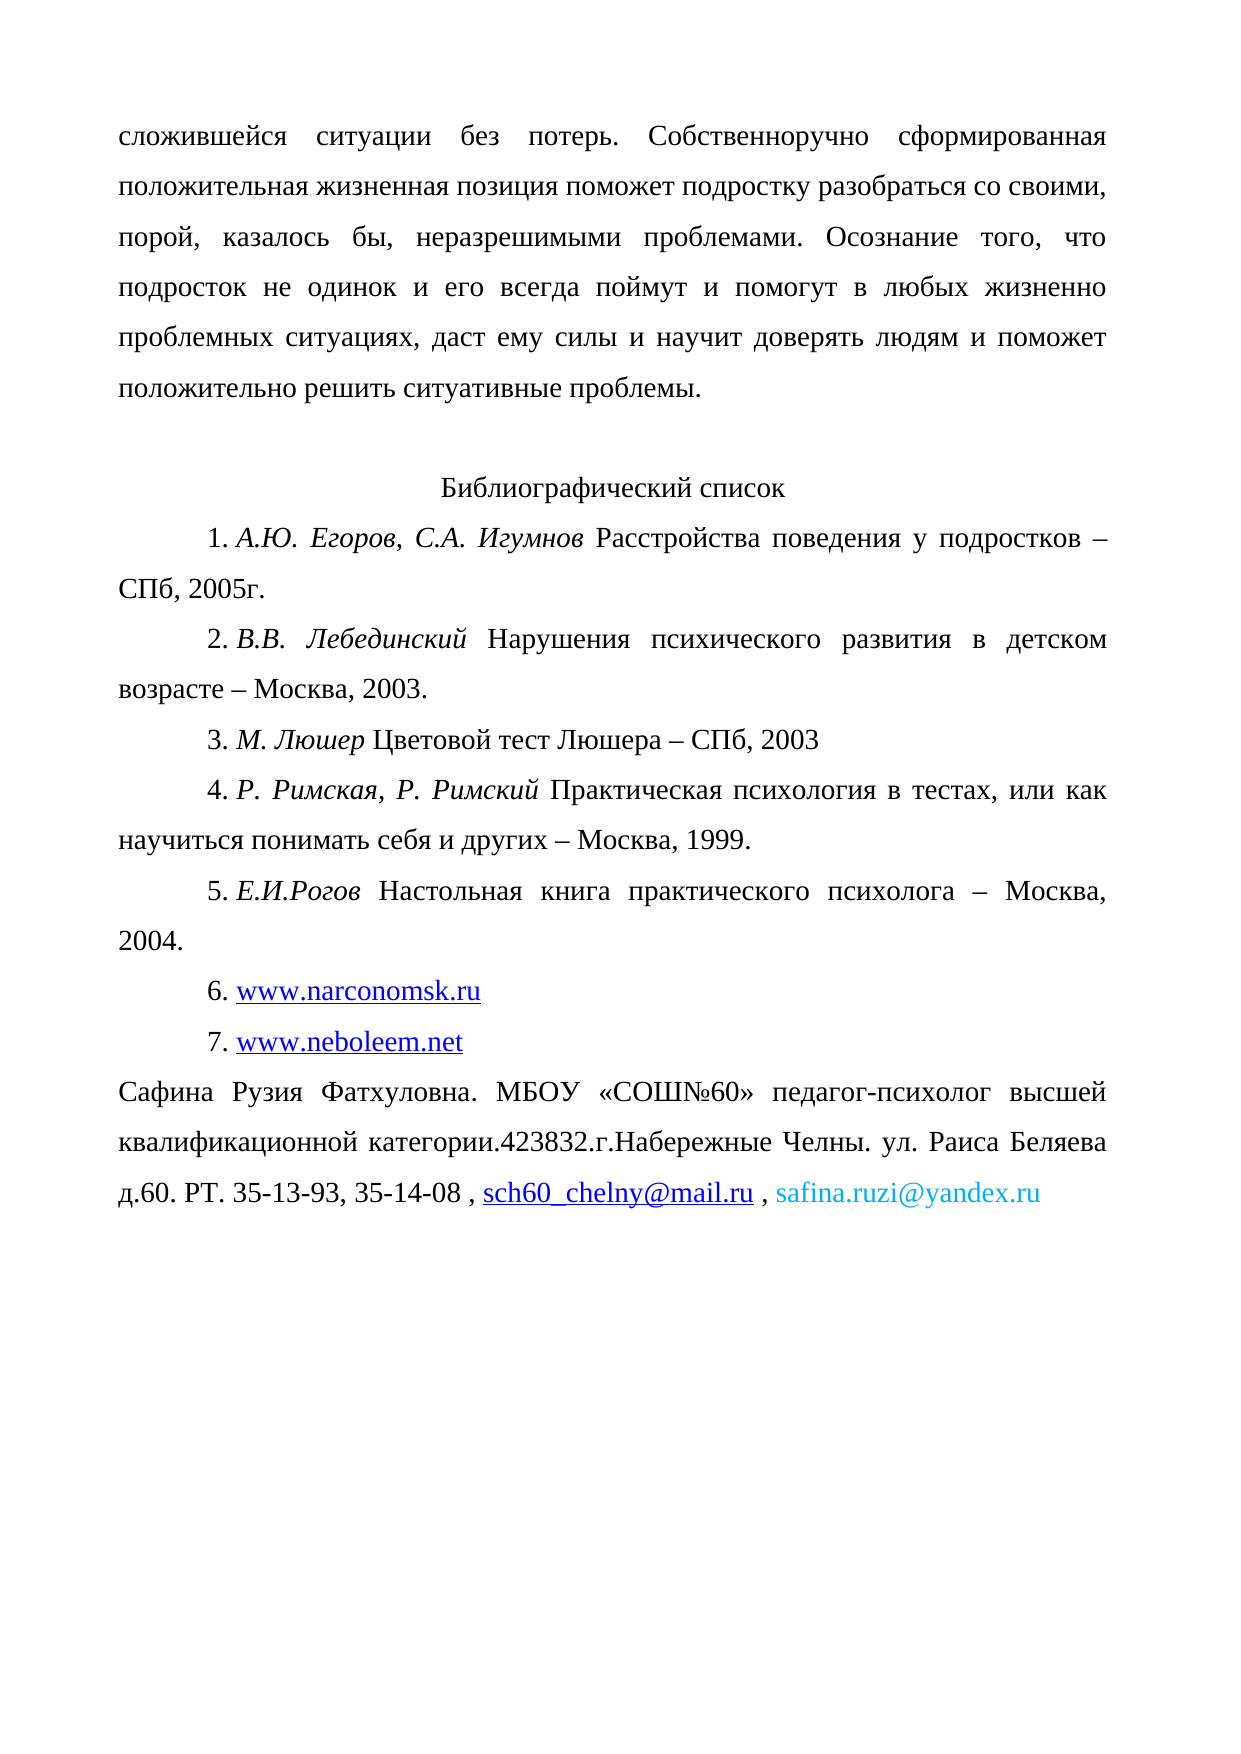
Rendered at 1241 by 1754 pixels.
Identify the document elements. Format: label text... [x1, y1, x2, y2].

list www.narconomsk.ru [118, 973, 1107, 1007]
list М. Люшер Цветовой тест Люшера – СПб, 2003 [118, 722, 1107, 755]
list А.Ю. Егоров, С.А. Игумнов Расстройства поведения у подростков – СПб, 2005г. [118, 521, 1107, 604]
list Р. Римская, Р. Римский Практическая психология в тестах, или как научиться понимать себя и других – Москва, 1999. [118, 772, 1107, 856]
list В.В. Лебединский Нарушения психического развития в детском возрасте – Москва, 2003. [118, 621, 1107, 705]
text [118, 118, 1107, 403]
list www.neboleem.net [118, 1024, 1107, 1057]
text Библиографический список [118, 470, 1107, 504]
list Е.И.Рогов Настольная книга практического психолога – Москва, 2004. [118, 873, 1107, 957]
list Сафина Рузия Фатхуловна. МБОУ «СОШ№60» педагог-психолог высшей квалификационной категории.423832.г.Набережные Челны. ул. Раиса Беляева д.60. РТ. 35-13-93, 35-14-08 , sch60_chelny@mail.ru , safina.ruzi@yandex.ru [118, 1074, 1107, 1208]
